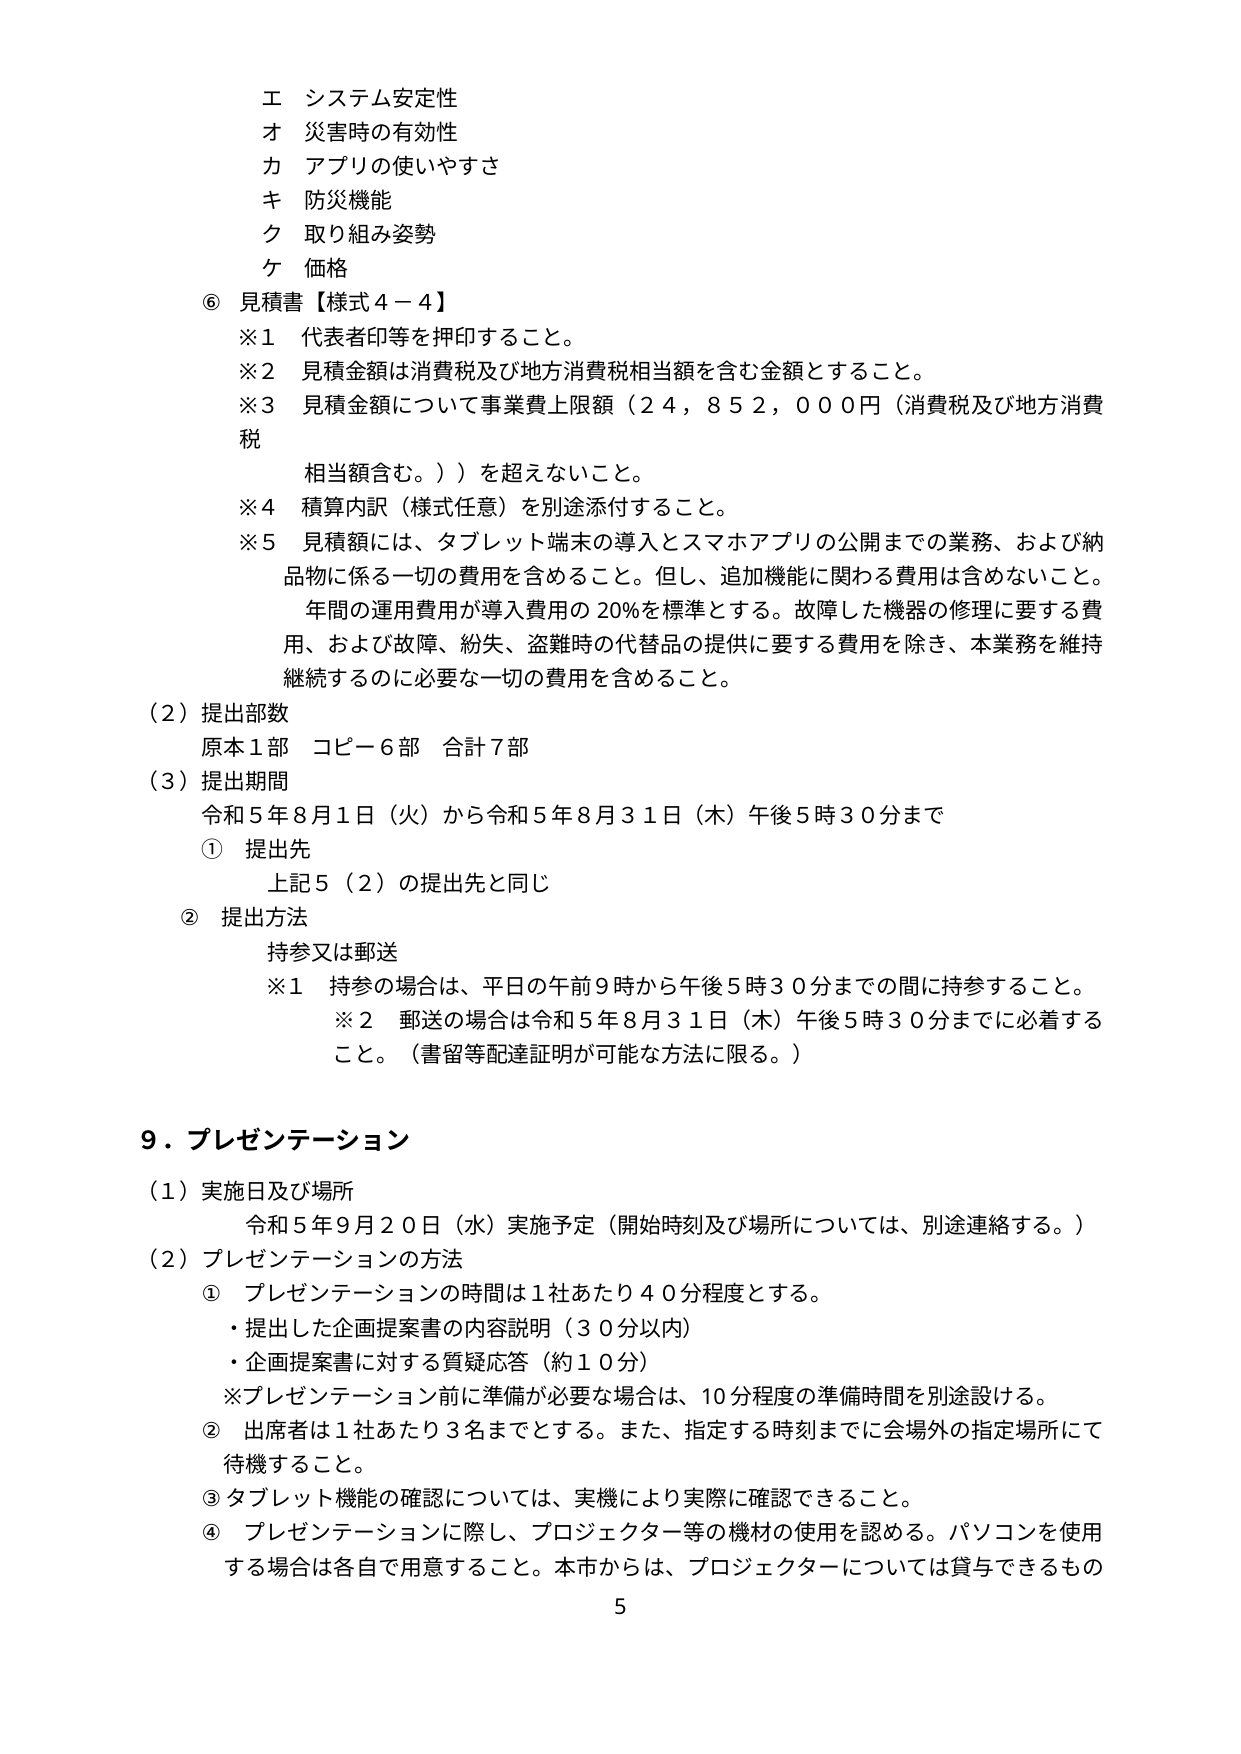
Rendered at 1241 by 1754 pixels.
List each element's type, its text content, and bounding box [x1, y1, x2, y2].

text ① プレゼンテーションの時間は１社あたり４０分程度とする。 [136, 1275, 1104, 1309]
text ケ 価格 [239, 250, 1104, 284]
text ※４ 積算内訳（様式任意）を別途添付すること。 [239, 489, 1104, 523]
text ９．プレゼンテーション [136, 1104, 1104, 1173]
text （２）提出部数 [136, 694, 1104, 728]
text （２）プレゼンテーションの方法 [136, 1241, 1104, 1275]
text カ アプリの使いやすさ [239, 148, 1104, 182]
text ② 提出方法 [136, 899, 1104, 933]
text 上記５（２）の提出先と同じ [136, 865, 1104, 899]
text 年間の運用費用が導入費用の20%を標準とする。故障した機器の修理に要する費用、および故障、紛失、盗難時の代替品の提供に要する費用を除き、本業務を維持継続するのに必要な一切の費用を含めること。 [283, 592, 1104, 694]
text 原本１部 コピー６部 合計７部 [136, 728, 1104, 763]
text ※５ 見積額には、タブレット端末の導入とスマホアプリの公開までの業務、および納品物に係る一切の費用を含めること。但し、追加機能に関わる費用は含めないこと。 [239, 523, 1104, 592]
text ① 提出先 [136, 831, 1104, 865]
text 令和５年９月２０日（水）実施予定（開始時刻及び場所については、別途連絡する。） [179, 1207, 1104, 1241]
text ② 出席者は１社あたり３名までとする。また、指定する時刻までに会場外の指定場所にて待機すること。 [201, 1412, 1104, 1480]
text ※２ 見積金額は消費税及び地方消費税相当額を含む金額とすること。 [239, 353, 1104, 387]
text 相当額含む。））を超えないこと。 [239, 455, 1104, 489]
text 持参又は郵送 [267, 933, 1104, 968]
text （３）提出期間 [136, 763, 1104, 797]
text ・企画提案書に対する質疑応答（約１０分） [136, 1343, 1104, 1378]
text エ システム安定性 [239, 79, 1104, 113]
text ※２ 郵送の場合は令和５年８月３１日（木）午後５時３０分までに必着すること。（書留等配達証明が可能な方法に限る。） [136, 1002, 1104, 1070]
text ・提出した企画提案書の内容説明（３０分以内） [136, 1309, 1104, 1343]
text ※プレゼンテーション前に準備が必要な場合は、10分程度の準備時間を別途設ける。 [136, 1378, 1104, 1412]
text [201, 1514, 1104, 1583]
text ※３ 見積金額について事業費上限額（２４，８５２，０００円（消費税及び地方消費税 [239, 387, 1104, 455]
text キ 防災機能 [239, 182, 1104, 216]
list 見積書【様式４－４】 [201, 284, 1104, 318]
text 令和５年８月１日（火）から令和５年８月３１日（木）午後５時３０分まで [136, 797, 1104, 831]
text ※１ 代表者印等を押印すること。 [239, 318, 1104, 353]
text オ 災害時の有効性 [239, 113, 1104, 148]
text （１）実施日及び場所 [136, 1173, 1104, 1207]
text ※１ 持参の場合は、平日の午前９時から午後５時３０分までの間に持参すること。 [267, 968, 1104, 1002]
text ク 取り組み姿勢 [239, 216, 1104, 250]
text ③タブレット機能の確認については、実機により実際に確認できること。 [201, 1480, 1104, 1514]
